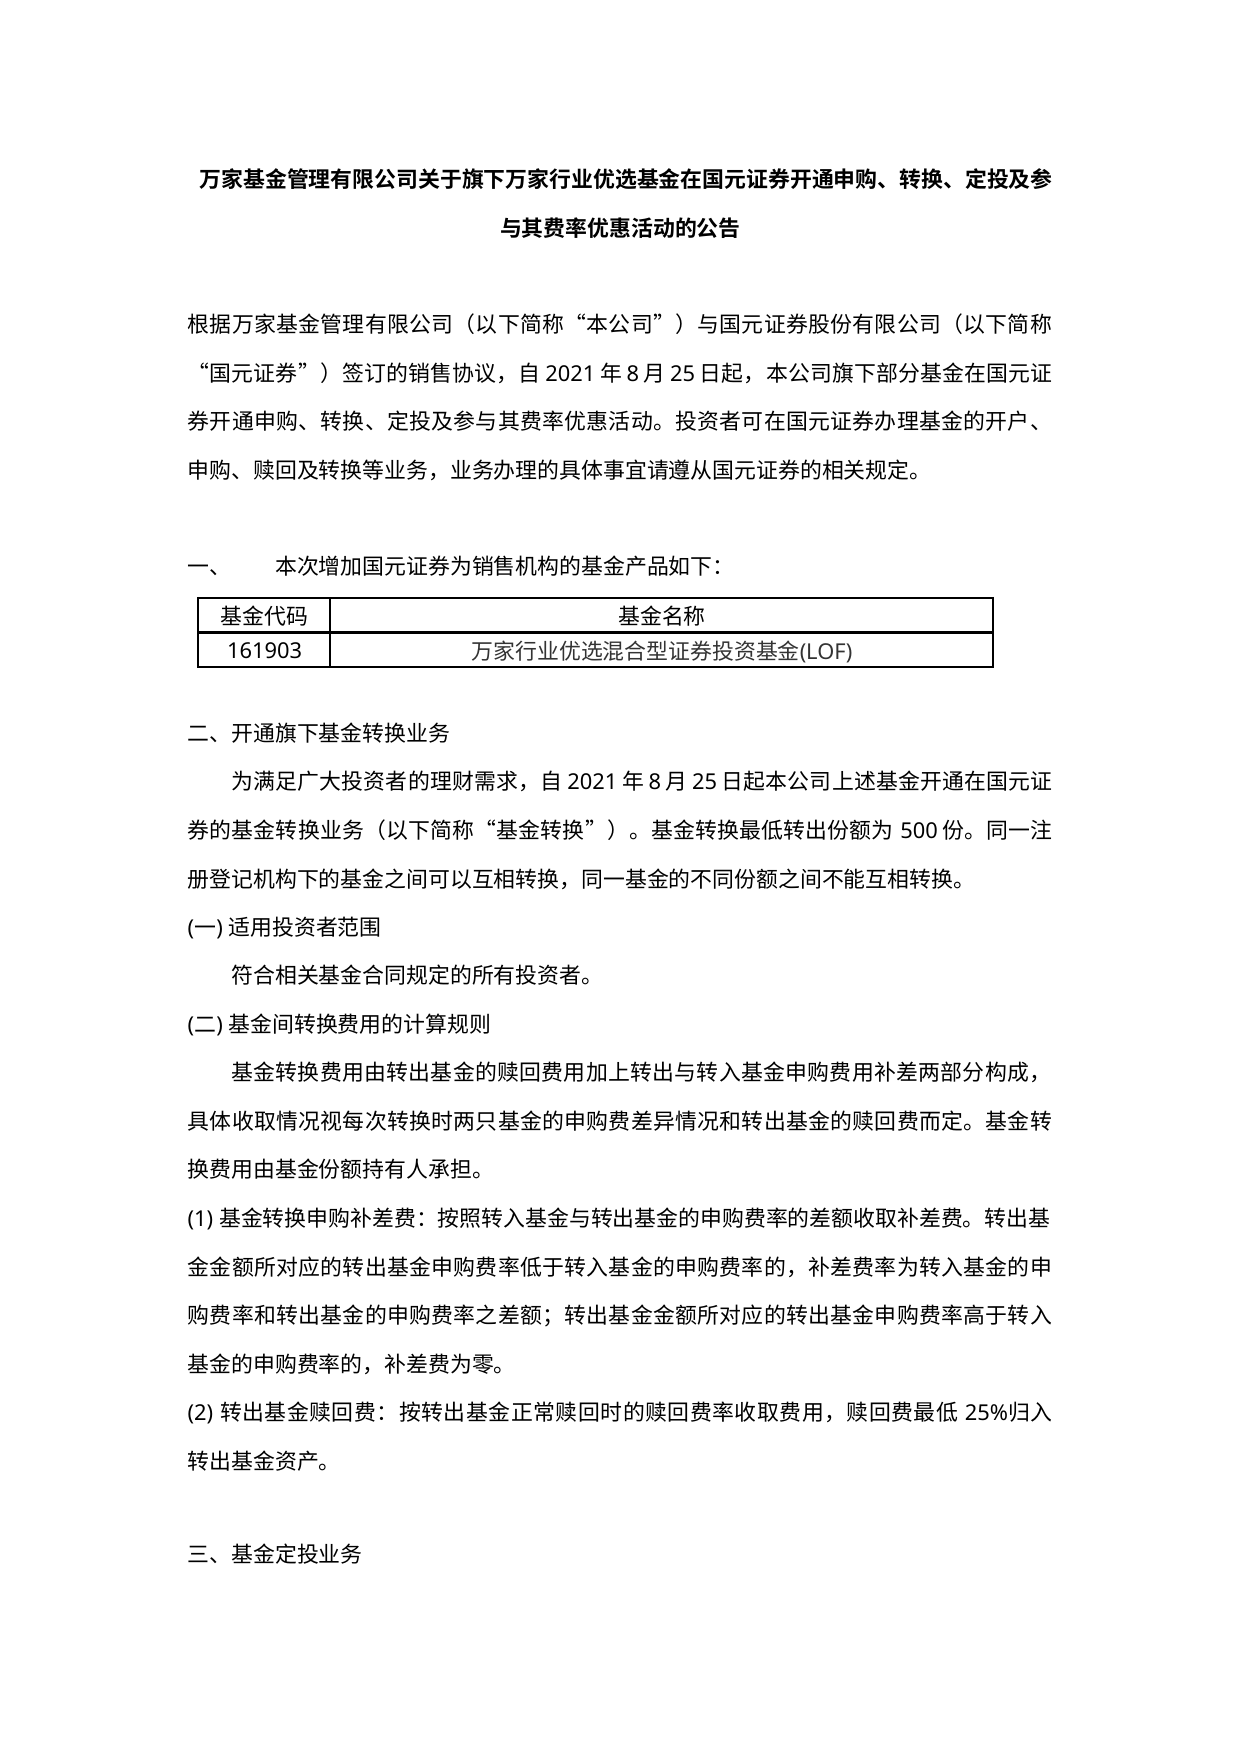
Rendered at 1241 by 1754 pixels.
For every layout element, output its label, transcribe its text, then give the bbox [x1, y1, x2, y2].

text 万家基金管理有限公司关于旗下万家行业优选基金在国元证券开通申购、转换、定投及参与其费率优惠活动的公告 [187, 162, 1053, 243]
text 根据万家基金管理有限公司（以下简称“本公司”）与国元证券股份有限公司（以下简称“国元证券”）签订的销售协议，自2021年8月25日起，本公司旗下部分基金在国元证券开通申购、转换、定投及参与其费率优惠活动。投资者可在国元证券办理基金的开户、申购、赎回及转换等业务，业务办理的具体事宜请遵从国元证券的相关规定。 [187, 306, 1053, 485]
table_header 基金名称 [331, 599, 992, 631]
text (一) 适用投资者范围 [187, 909, 1053, 942]
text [187, 1537, 1053, 1568]
text 为满足广大投资者的理财需求，自2021年8月25日起本公司上述基金开通在国元证券的基金转换业务（以下简称“基金转换”）。基金转换最低转出份额为500份。同一注册登记机构下的基金之间可以互相转换，同一基金的不同份额之间不能互相转换。 [187, 764, 1053, 894]
text 二、开通旗下基金转换业务 [187, 715, 1053, 748]
text 符合相关基金合同规定的所有投资者。 [187, 958, 1053, 990]
text 基金转换费用由转出基金的赎回费用加上转出与转入基金申购费用补差两部分构成，具体收取情况视每次转换时两只基金的申购费差异情况和转出基金的赎回费而定。基金转换费用由基金份额持有人承担。 [187, 1054, 1053, 1184]
table_cell 161903 [199, 634, 329, 666]
text (二) 基金间转换费用的计算规则 [187, 1006, 1053, 1039]
text (1) 基金转换申购补差费：按照转入基金与转出基金的申购费率的差额收取补差费。转出基金金额所对应的转出基金申购费率低于转入基金的申购费率的，补差费率为转入基金的申购费率和转出基金的申购费率之差额；转出基金金额所对应的转出基金申购费率高于转入基金的申购费率的，补差费为零。 [187, 1200, 1053, 1379]
table_header 基金代码 [199, 599, 329, 631]
text (2) 转出基金赎回费：按转出基金正常赎回时的赎回费率收取费用，赎回费最低25%归入转出基金资产。 [187, 1395, 1053, 1476]
list 本次增加国元证券为销售机构的基金产品如下： [187, 548, 1053, 581]
table_cell 万家行业优选混合型证券投资基金(LOF) [331, 634, 992, 666]
